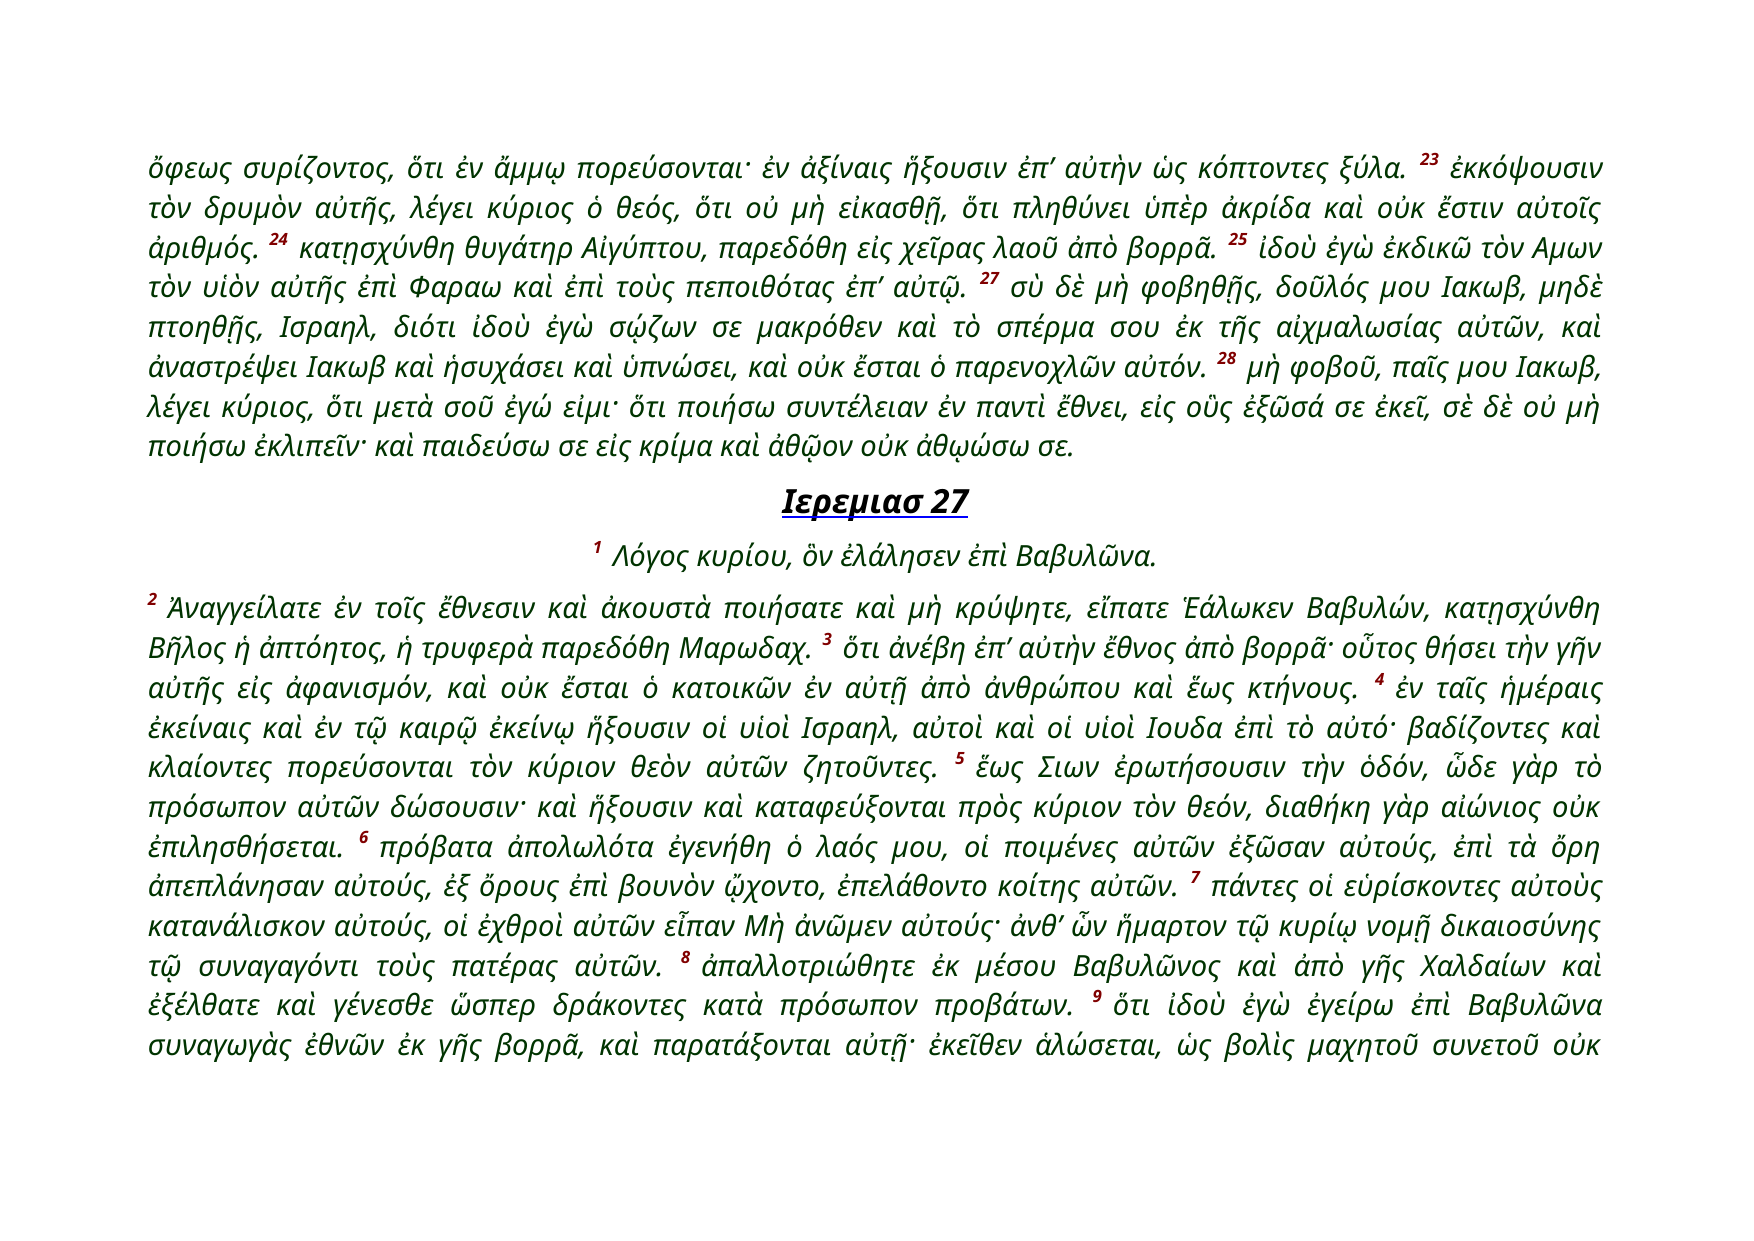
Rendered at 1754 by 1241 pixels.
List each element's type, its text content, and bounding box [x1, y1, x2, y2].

text Ιερεμιασ 27 [148, 478, 1606, 523]
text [148, 588, 1606, 1064]
text 1 Λόγος κυρίου, ὃν ἐλάλησεν ἐπὶ Βαβυλῶνα. [148, 536, 1606, 575]
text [148, 148, 1606, 465]
